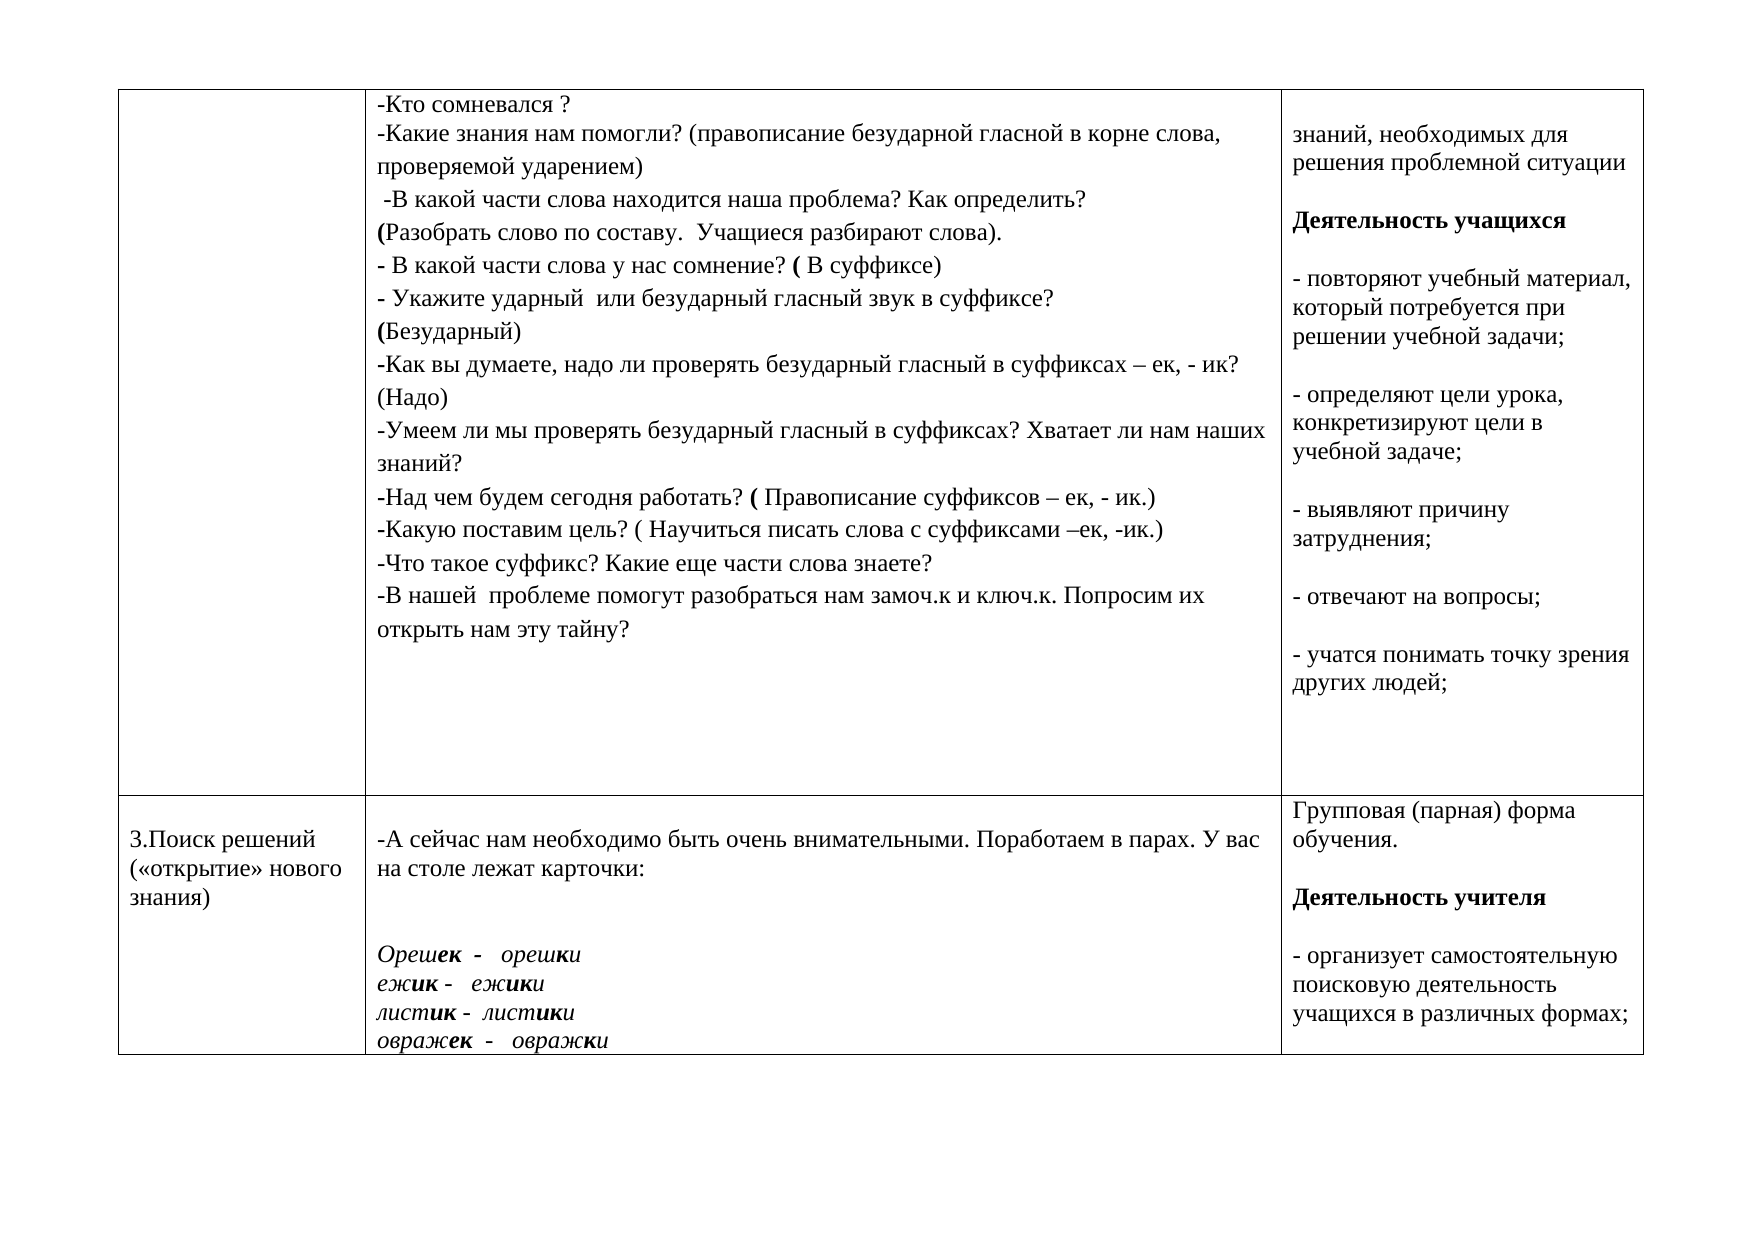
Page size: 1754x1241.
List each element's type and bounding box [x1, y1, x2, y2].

table_cell [366, 90, 1281, 794]
table_cell [366, 796, 1281, 1054]
table_cell [119, 796, 365, 1054]
table_cell [119, 90, 365, 794]
table_cell [1282, 90, 1643, 794]
table_cell [1282, 796, 1643, 1054]
